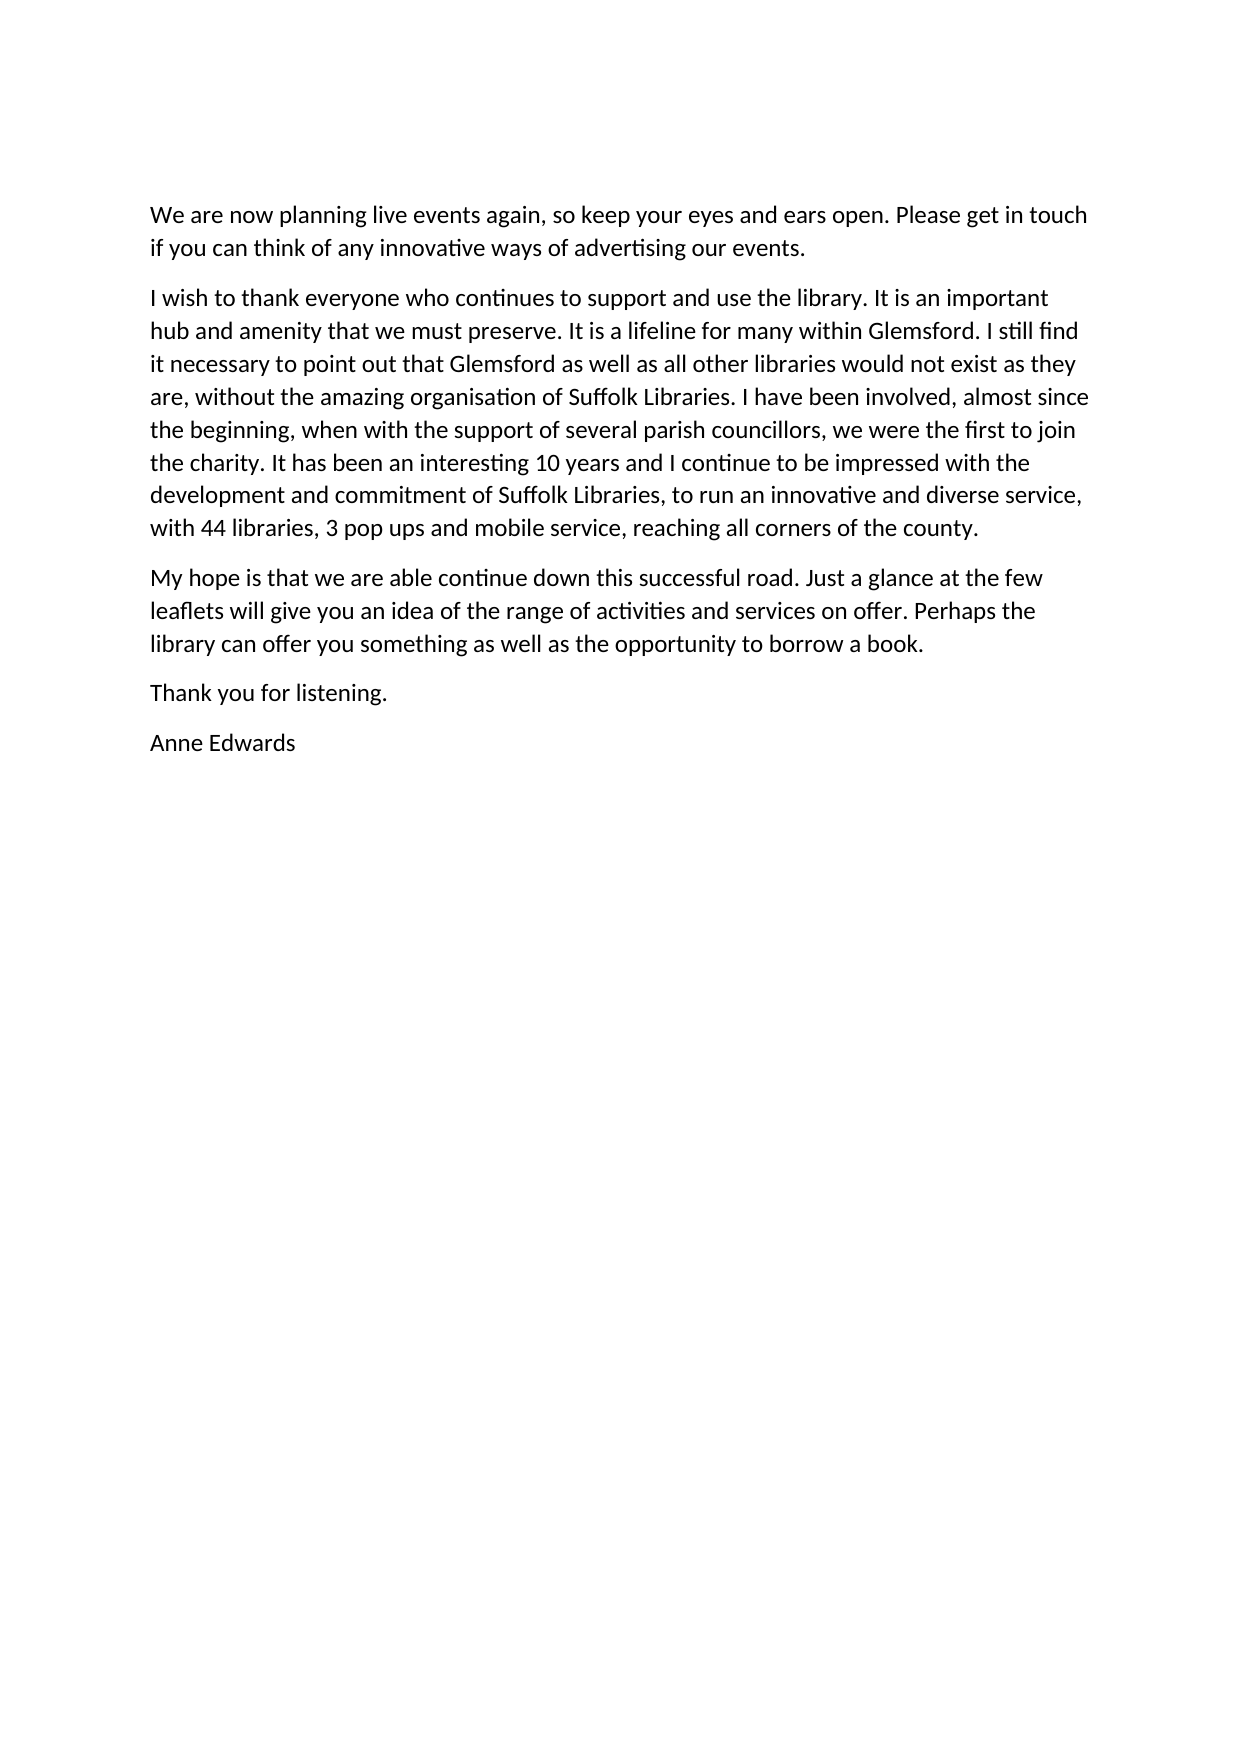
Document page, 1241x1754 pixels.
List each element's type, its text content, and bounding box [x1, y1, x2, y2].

text My hope is that we are able continue down this successful road. Just a glance at the few leaflets will give you an idea of the range of activities and services on offer. Perhaps the library can offer you something as well as the opportunity to borrow a book. [150, 562, 1090, 658]
text We are now planning live events again, so keep your eyes and ears open. Please get in touch if you can think of any innovative ways of advertising our events. [150, 199, 1090, 263]
text Thank you for listening. [150, 677, 1090, 708]
text Anne Edwards [150, 727, 1090, 758]
text I wish to thank everyone who continues to support and use the library. It is an important hub and amenity that we must preserve. It is a lifeline for many within Glemsford. I still find it necessary to point out that Glemsford as well as all other libraries would not exist as they are, without the amazing organisation of Suffolk Libraries. I have been involved, almost since the beginning, when with the support of several parish councillors, we were the first to join the charity. It has been an interesting 10 years and I continue to be impressed with the development and commitment of Suffolk Libraries, to run an innovative and diverse service, with 44 libraries, 3 pop ups and mobile service, reaching all corners of the county. [150, 282, 1090, 543]
